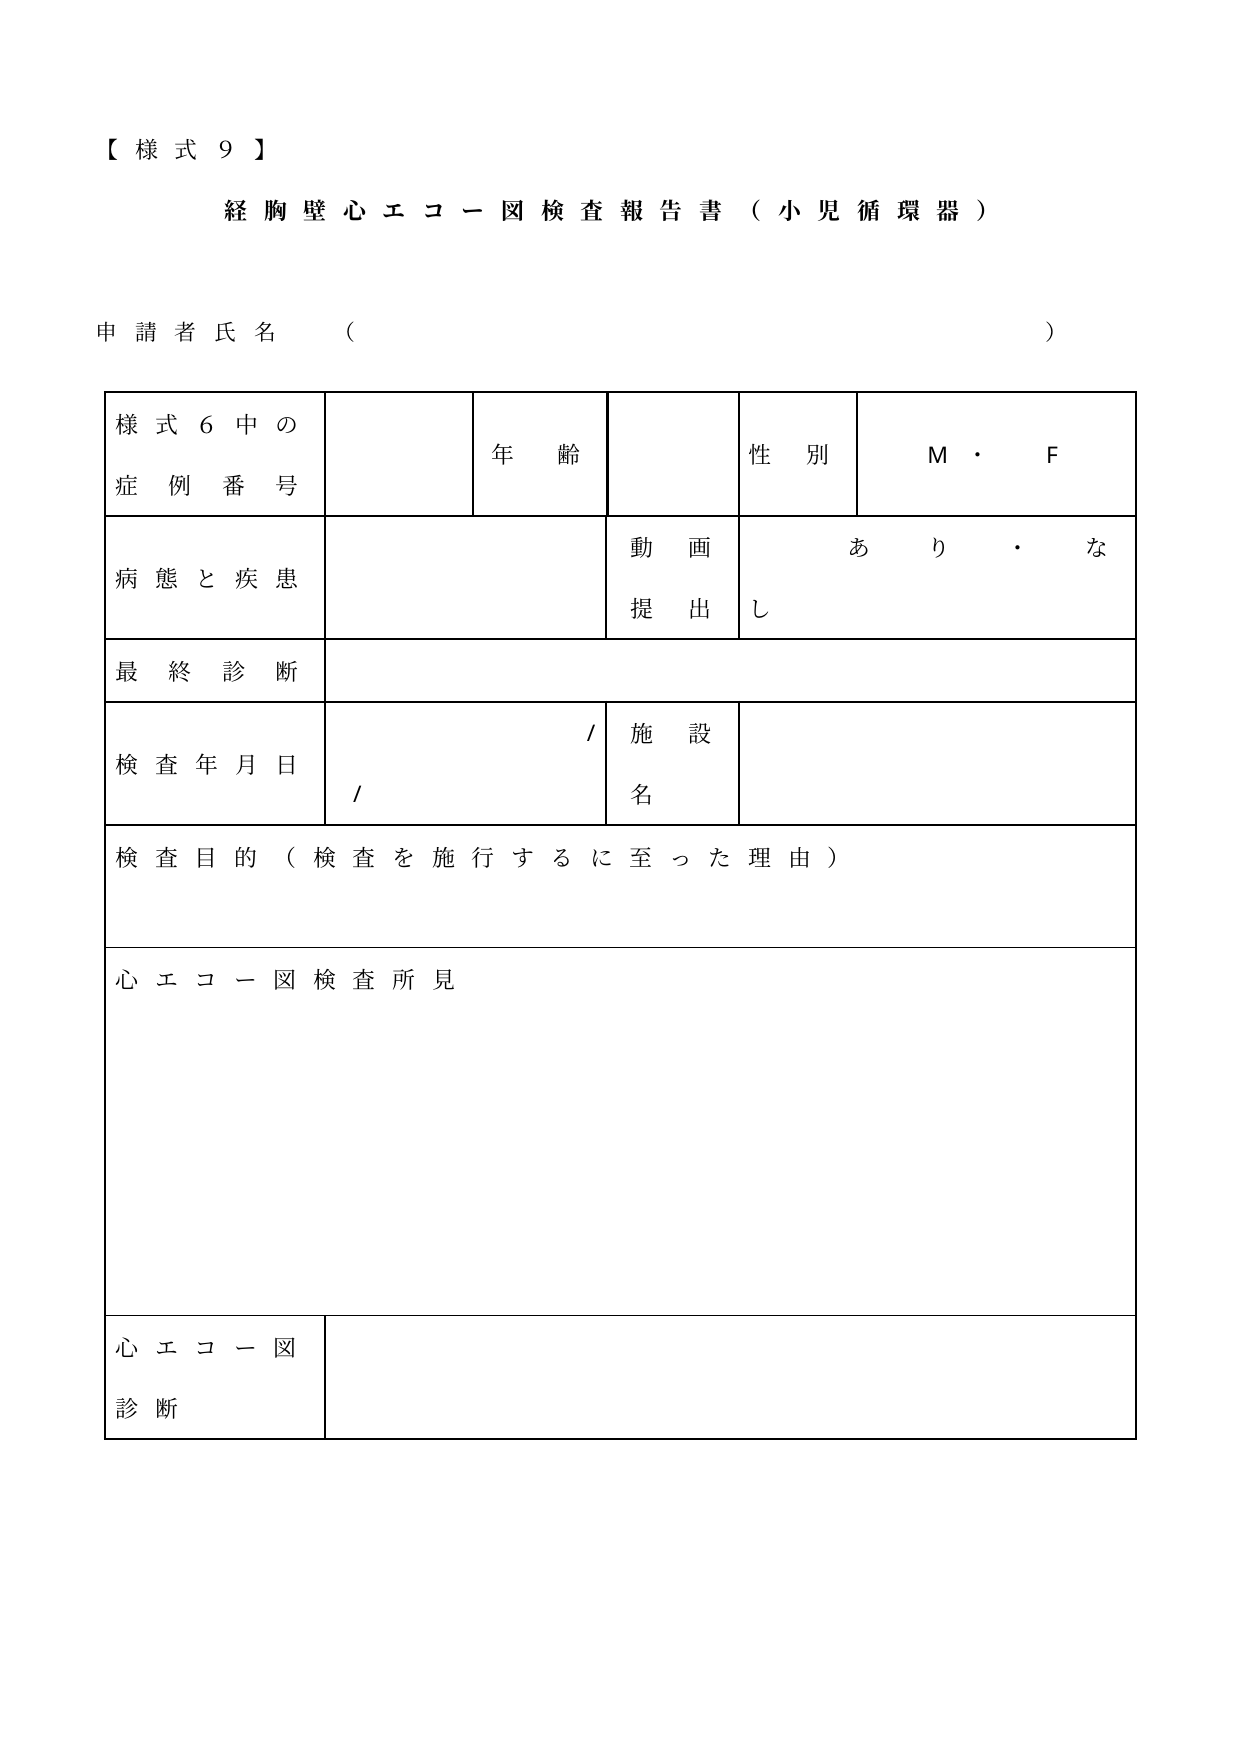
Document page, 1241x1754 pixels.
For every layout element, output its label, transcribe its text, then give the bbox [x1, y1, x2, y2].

table_cell 病態と疾患 [106, 517, 324, 638]
table_cell [326, 517, 605, 638]
table_header 年齢 [474, 393, 606, 514]
text 申請者氏名 （ ） [96, 300, 1144, 361]
table_cell [326, 1316, 1135, 1437]
table_header M ・ F [858, 393, 1135, 514]
table_cell 検査目的（検査を施行するに至った理由） [106, 826, 1135, 947]
table_cell 動画提出 [607, 517, 738, 638]
text 【様式９】 [96, 118, 1144, 179]
table_cell / / [326, 703, 605, 824]
table_cell 施設名 [607, 703, 738, 824]
table_cell 検査年月日 [106, 703, 324, 824]
table_cell 心エコー図検査所見 [106, 948, 1135, 1315]
table_cell [326, 640, 1135, 701]
table_cell 最終診断 [106, 640, 324, 701]
table_cell あ り ・ な し [740, 517, 1135, 638]
table_cell [740, 703, 1135, 824]
table_cell 心エコー図診断 [106, 1316, 324, 1437]
table_header 性別 [740, 393, 856, 514]
table_header [609, 393, 738, 514]
table_header [326, 393, 472, 514]
text 経胸壁心エコー図検査報告書（小児循環器） [96, 179, 1144, 239]
table_header 様式６中の症例番号 [106, 393, 324, 514]
